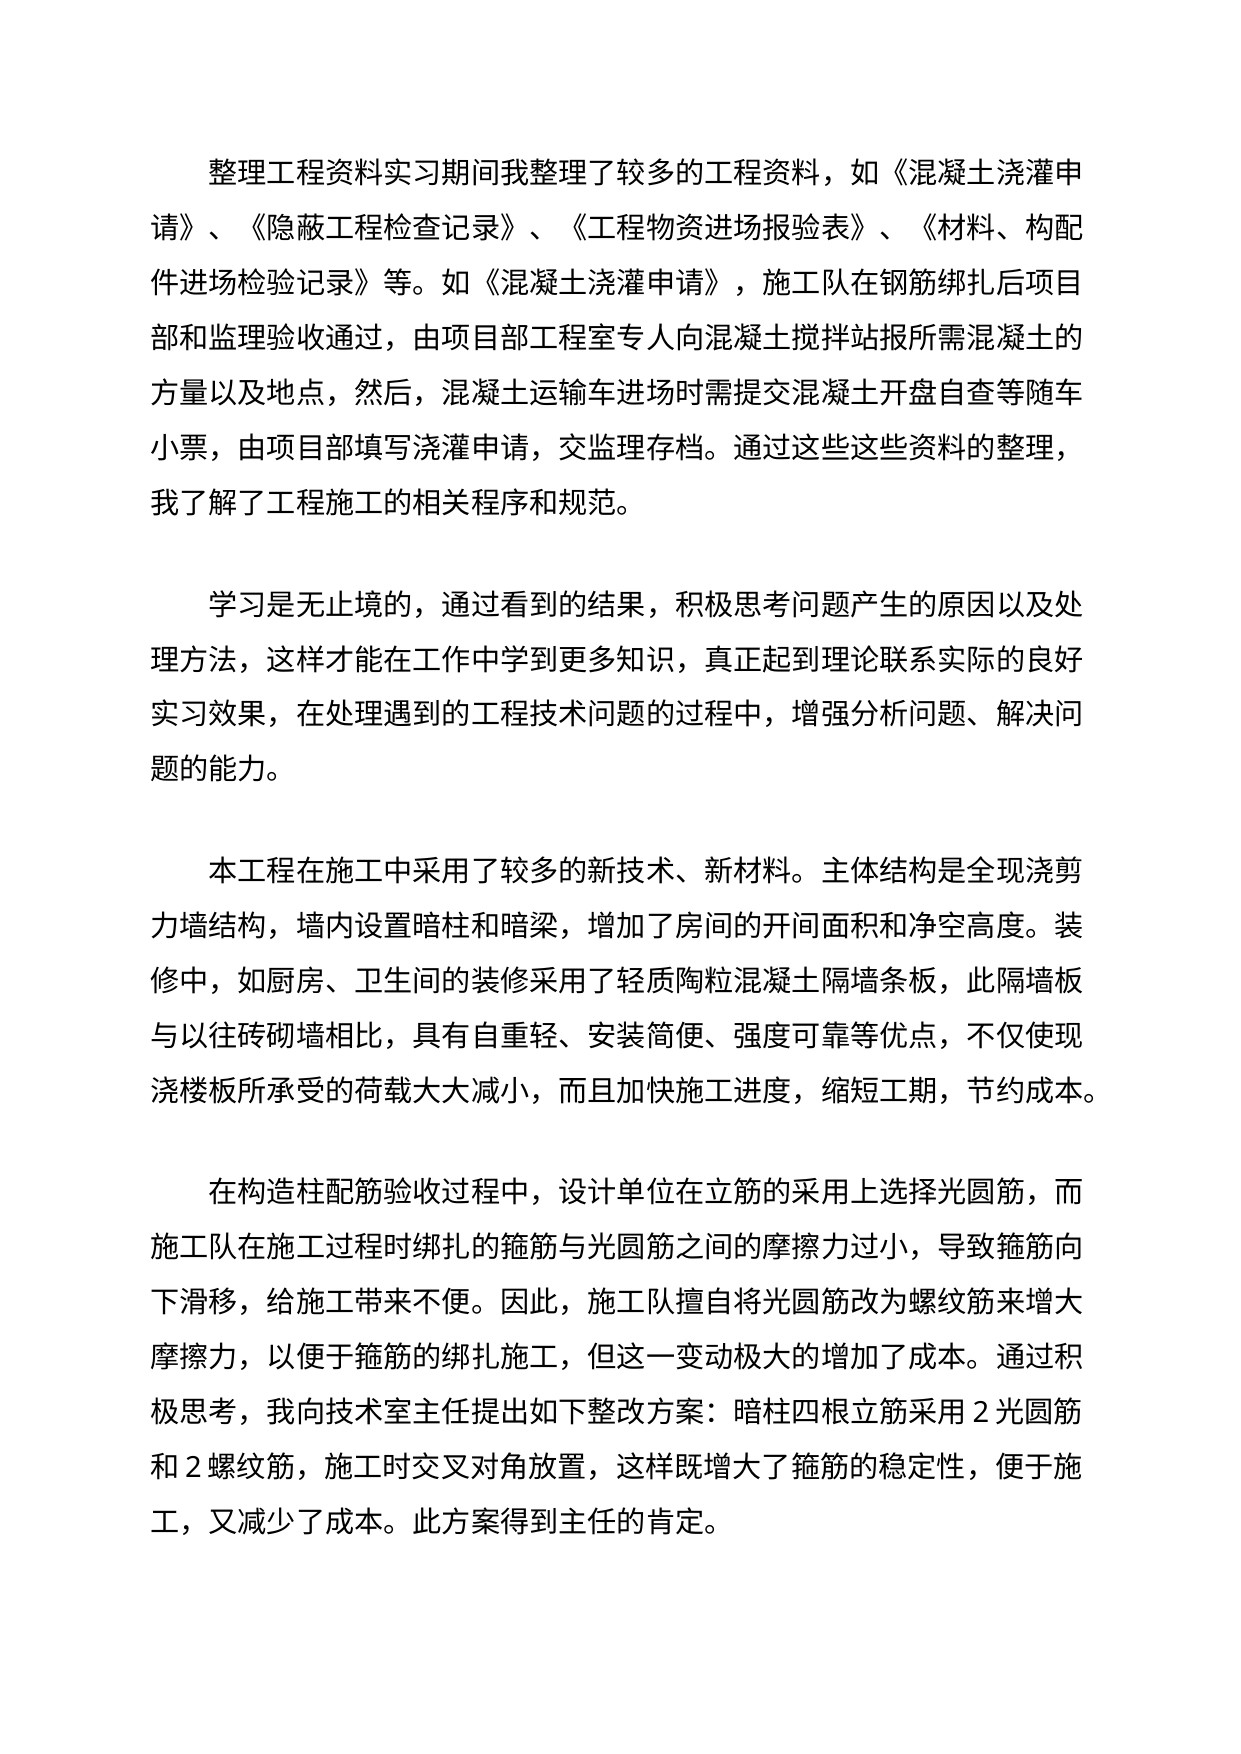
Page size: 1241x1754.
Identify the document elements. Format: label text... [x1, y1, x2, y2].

text 学习是无止境的，通过看到的结果，积极思考问题产生的原因以及处理方法，这样才能在工作中学到更多知识，真正起到理论联系实际的良好实习效果，在处理遇到的工程技术问题的过程中，增强分析问题、解决问题的能力。 [150, 581, 1090, 788]
text 本工程在施工中采用了较多的新技术、新材料。主体结构是全现浇剪力墙结构，墙内设置暗柱和暗梁，增加了房间的开间面积和净空高度。装修中，如厨房、卫生间的装修采用了轻质陶粒混凝土隔墙条板，此隔墙板与以往砖砌墙相比，具有自重轻、安装简便、强度可靠等优点，不仅使现浇楼板所承受的荷载大大减小，而且加快施工进度，缩短工期，节约成本。 [150, 848, 1090, 1109]
text 在构造柱配筋验收过程中，设计单位在立筋的采用上选择光圆筋，而施工队在施工过程时绑扎的箍筋与光圆筋之间的摩擦力过小，导致箍筋向下滑移，给施工带来不便。因此，施工队擅自将光圆筋改为螺纹筋来增大摩擦力，以便于箍筋的绑扎施工，但这一变动极大的增加了成本。通过积极思考，我向技术室主任提出如下整改方案：暗柱四根立筋采用2光圆筋和2螺纹筋，施工时交叉对角放置，这样既增大了箍筋的稳定性，便于施工，又减少了成本。此方案得到主任的肯定。 [150, 1169, 1090, 1541]
text 整理工程资料实习期间我整理了较多的工程资料，如《混凝土浇灌申请》、《隐蔽工程检查记录》、《工程物资进场报验表》、《材料、构配件进场检验记录》等。如《混凝土浇灌申请》，施工队在钢筋绑扎后项目部和监理验收通过，由项目部工程室专人向混凝土搅拌站报所需混凝土的方量以及地点，然后，混凝土运输车进场时需提交混凝土开盘自查等随车小票，由项目部填写浇灌申请，交监理存档。通过这些这些资料的整理，我了解了工程施工的相关程序和规范。 [150, 150, 1090, 522]
